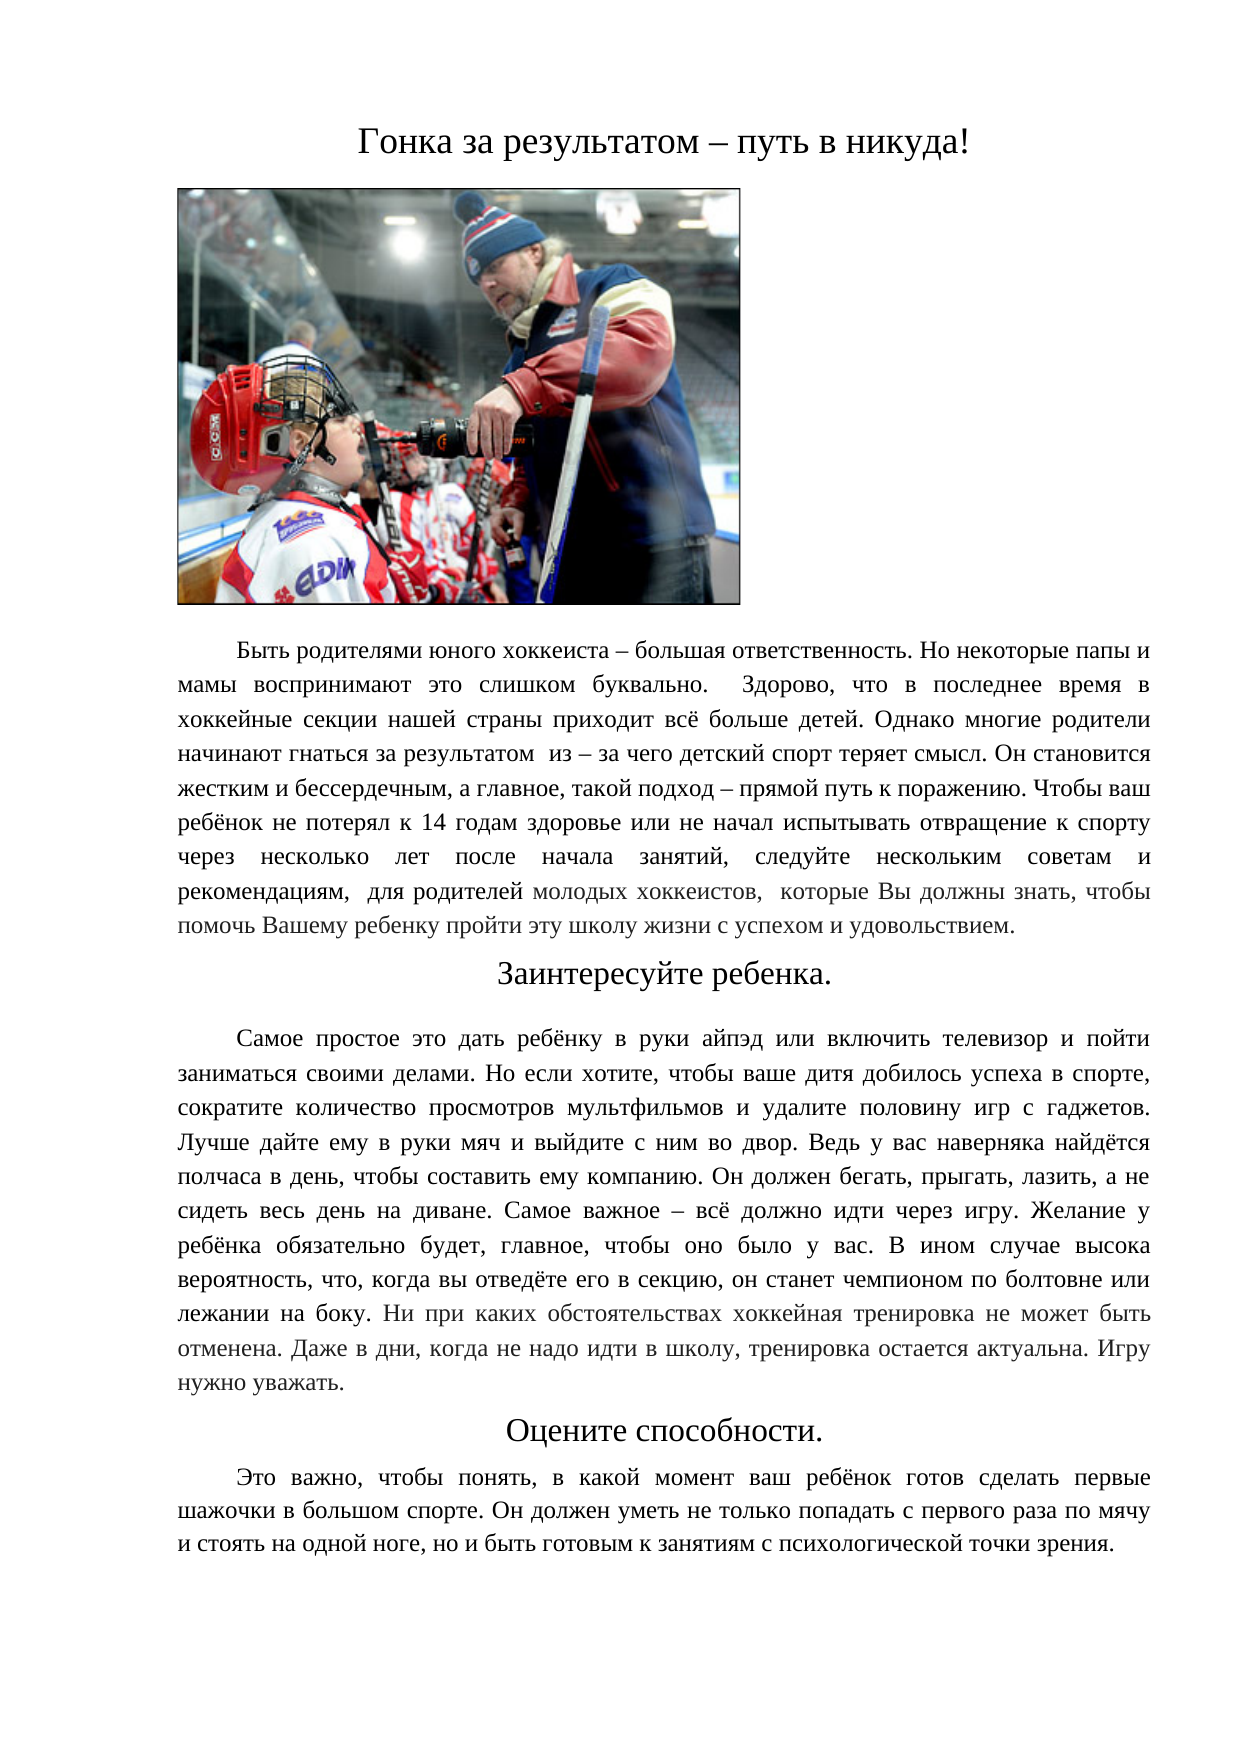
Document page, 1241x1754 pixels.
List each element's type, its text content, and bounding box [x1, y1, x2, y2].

text Быть родителями юного хоккеиста – большая ответственность. Но некоторые папы и мамы воспринимают это слишком буквально. Здорово, что в последнее время в хоккейные секции нашей страны приходит всё больше детей. Однако многие родители начинают гнаться за результатом из – за чего детский спорт теряет смысл. Он становится жестким и бессердечным, а главное, такой подход – прямой путь к поражению. Чтобы ваш ребёнок не потерял к 14 годам здоровье или не начал испытывать отвращение к спорту через несколько лет после начала занятий, следуйте нескольким советам и рекомендациям, для родителей молодых хоккеистов, которые Вы должны знать, чтобы помочь Вашему ребенку пройти эту школу жизни с успехом и удовольствием. [177, 629, 1152, 939]
text Самое простое это дать ребёнку в руки айпэд или включить телевизор и пойти заниматься своими делами. Но если хотите, чтобы ваше дитя добилось успеха в спорте, сократите количество просмотров мультфильмов и удалите половину игр с гаджетов. Лучше дайте ему в руки мяч и выйдите с ним во двор. Ведь у вас наверняка найдётся полчаса в день, чтобы составить ему компанию. Он должен бегать, прыгать, лазить, а не сидеть весь день на диване. Самое важное – всё должно идти через игру. Желание у ребёнка обязательно будет, главное, чтобы оно было у вас. В ином случае высока вероятность, что, когда вы отведёте его в секцию, он станет чемпионом по болтовне или лежании на боку. Ни при каких обстоятельствах хоккейная тренировка не может быть отменена. Даже в дни, когда не надо идти в школу, тренировка остается актуальна. Игру нужно уважать. [177, 1018, 1152, 1396]
text Оцените способности. [177, 1410, 1152, 1448]
text Заинтересуйте ребенка. [177, 953, 1152, 991]
text Это важно, чтобы понять, в какой момент ваш ребёнок готов сделать первые шажочки в большом спорте. Он должен уметь не только попадать с первого раза по мячу и стоять на одной ноге, но и быть готовым к занятиям с психологической точки зрения. [177, 1462, 1152, 1557]
text Гонка за результатом – путь в никуда! [177, 118, 1152, 161]
picture [177, 188, 741, 605]
